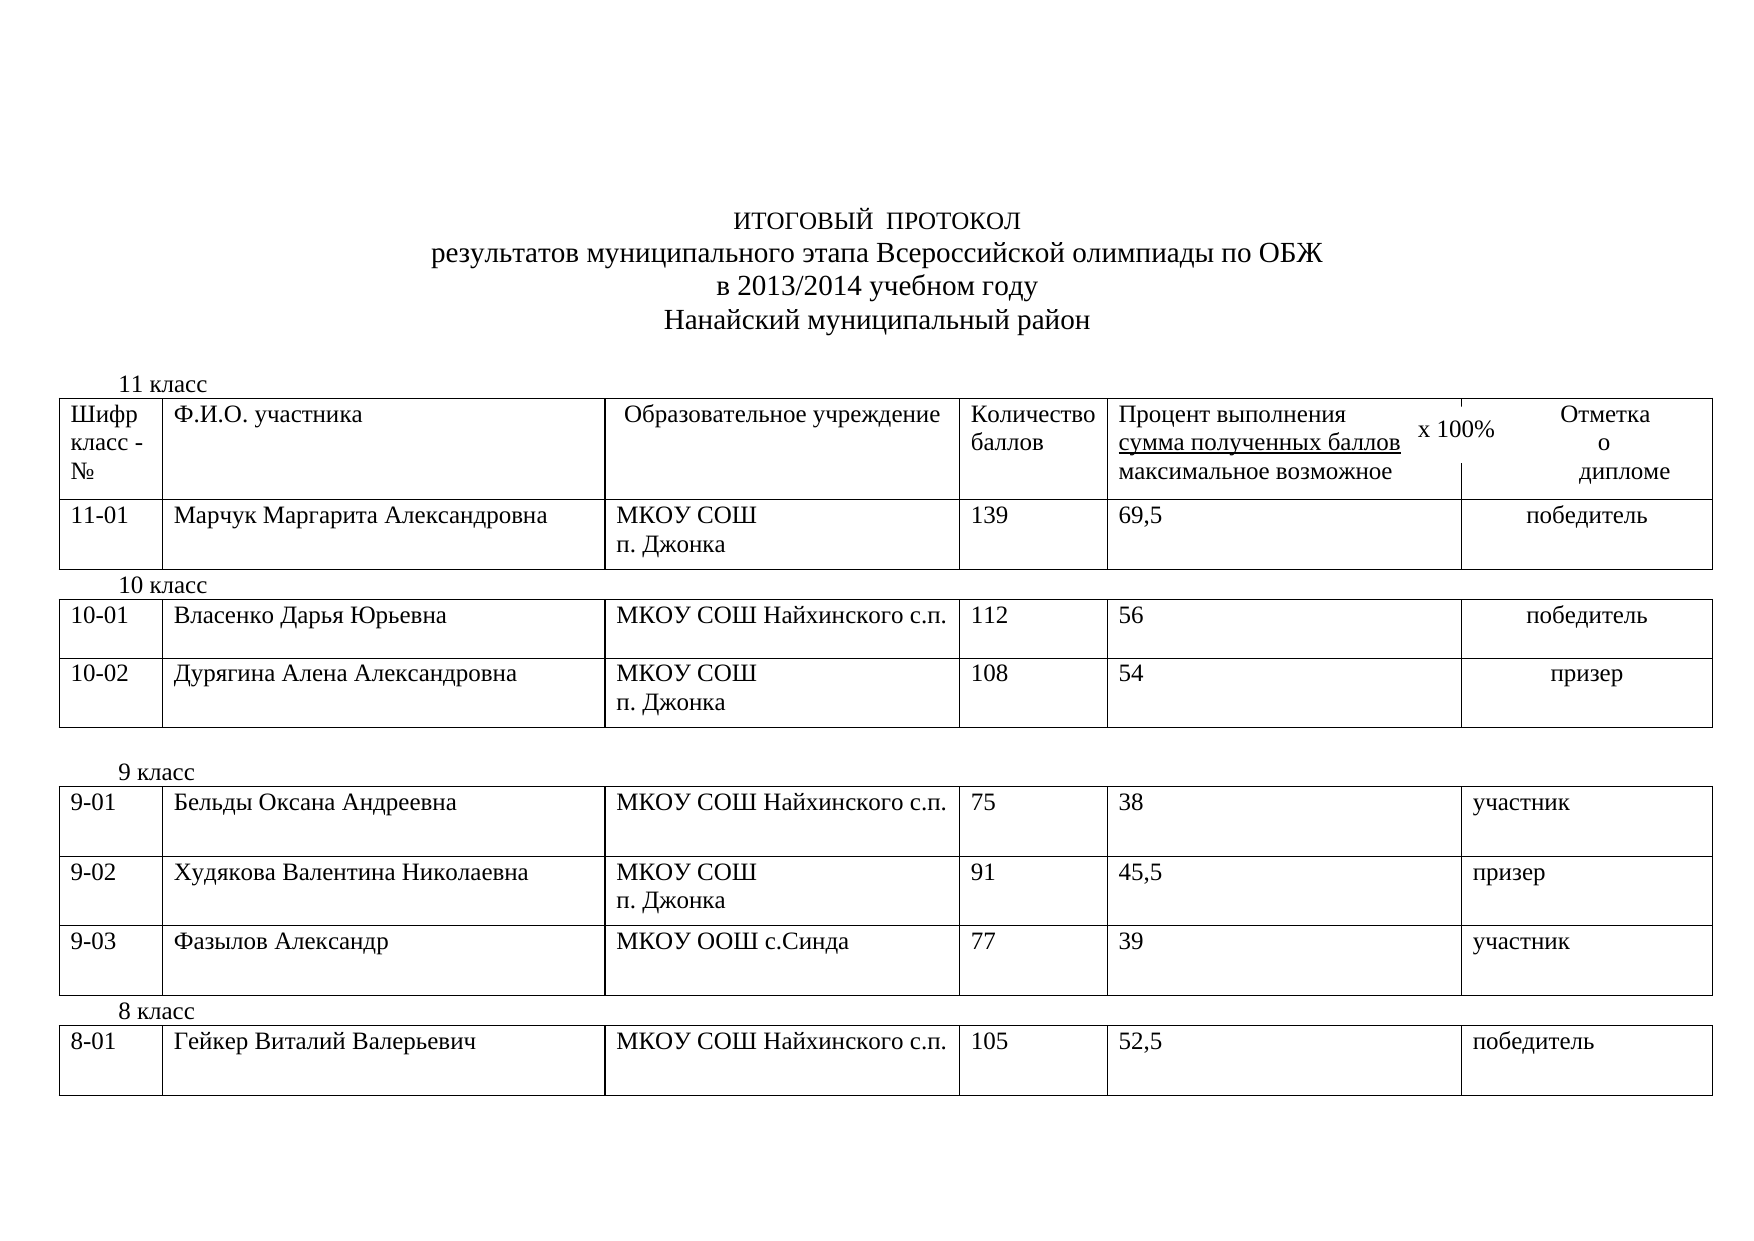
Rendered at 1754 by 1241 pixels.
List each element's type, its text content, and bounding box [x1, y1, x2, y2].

table_cell 77 [960, 926, 1107, 995]
table_header 105 [960, 1026, 1107, 1095]
table_cell МКОУ СОШ п. Джонка [606, 500, 959, 569]
table_header Количество баллов [960, 399, 1107, 499]
table_cell 54 [1108, 659, 1461, 727]
table_cell 39 [1108, 926, 1461, 995]
table_header 9-01 [60, 787, 162, 856]
table_header 56 [1108, 600, 1461, 657]
table_cell 9-03 [60, 926, 162, 995]
table_cell Марчук Маргарита Александровна [163, 500, 604, 569]
table_cell Дурягина Алена Александровна [163, 659, 604, 727]
table_cell 11-01 [60, 500, 162, 569]
table_header победитель [1462, 1026, 1712, 1095]
table_cell Худякова Валентина Николаевна [163, 857, 604, 925]
table_cell МКОУ ООШ с.Синда [606, 926, 959, 995]
text 10 класс [118, 570, 1636, 599]
table_cell победитель [1462, 500, 1712, 569]
table_cell 91 [960, 857, 1107, 925]
table_cell 10-02 [60, 659, 162, 727]
table_header МКОУ СОШ Найхинского с.п. [606, 600, 959, 657]
table_header 38 [1108, 787, 1461, 856]
text 11 класс [118, 369, 1636, 398]
table_header Отметка о дипломе [1462, 399, 1712, 499]
text Нанайский муниципальный район [118, 302, 1636, 335]
table_header участник [1462, 787, 1712, 856]
table_header МКОУ СОШ Найхинского с.п. [606, 787, 959, 856]
table_header 112 [960, 600, 1107, 657]
table_header Бельды Оксана Андреевна [163, 787, 604, 856]
table_header победитель [1462, 600, 1712, 657]
table_header Ф.И.О. участника [163, 399, 604, 499]
table_header Власенко Дарья Юрьевна [163, 600, 604, 657]
table_header Процент выполнения сумма полученных баллов максимальное возможное [1108, 399, 1461, 499]
table_header 52,5 [1108, 1026, 1461, 1095]
text результатов муниципального этапа Всероссийской олимпиады по ОБЖ [118, 235, 1636, 268]
table_cell МКОУ СОШ п. Джонка [606, 659, 959, 727]
text 9 класс [118, 757, 1636, 786]
table_cell 45,5 [1108, 857, 1461, 925]
table_cell Фазылов Александр [163, 926, 604, 995]
text ИТОГОВЫЙ протокол [118, 206, 1636, 235]
table_cell МКОУ СОШ п. Джонка [606, 857, 959, 925]
table_cell 139 [960, 500, 1107, 569]
table_header МКОУ СОШ Найхинского с.п. [606, 1026, 959, 1095]
table_header 10-01 [60, 600, 162, 657]
table_cell 69,5 [1108, 500, 1461, 569]
table_header 8-01 [60, 1026, 162, 1095]
text 8 класс [118, 996, 1636, 1025]
text в 2013/2014 учебном году [118, 268, 1636, 302]
table_cell 108 [960, 659, 1107, 727]
table_header 75 [960, 787, 1107, 856]
table_header Шифр класс -№ [60, 399, 162, 499]
table_cell 9-02 [60, 857, 162, 925]
table_header Гейкер Виталий Валерьевич [163, 1026, 604, 1095]
table_cell призер [1462, 857, 1712, 925]
table_cell призер [1462, 659, 1712, 727]
table_cell участник [1462, 926, 1712, 995]
table_header Образовательное учреждение [606, 399, 959, 499]
